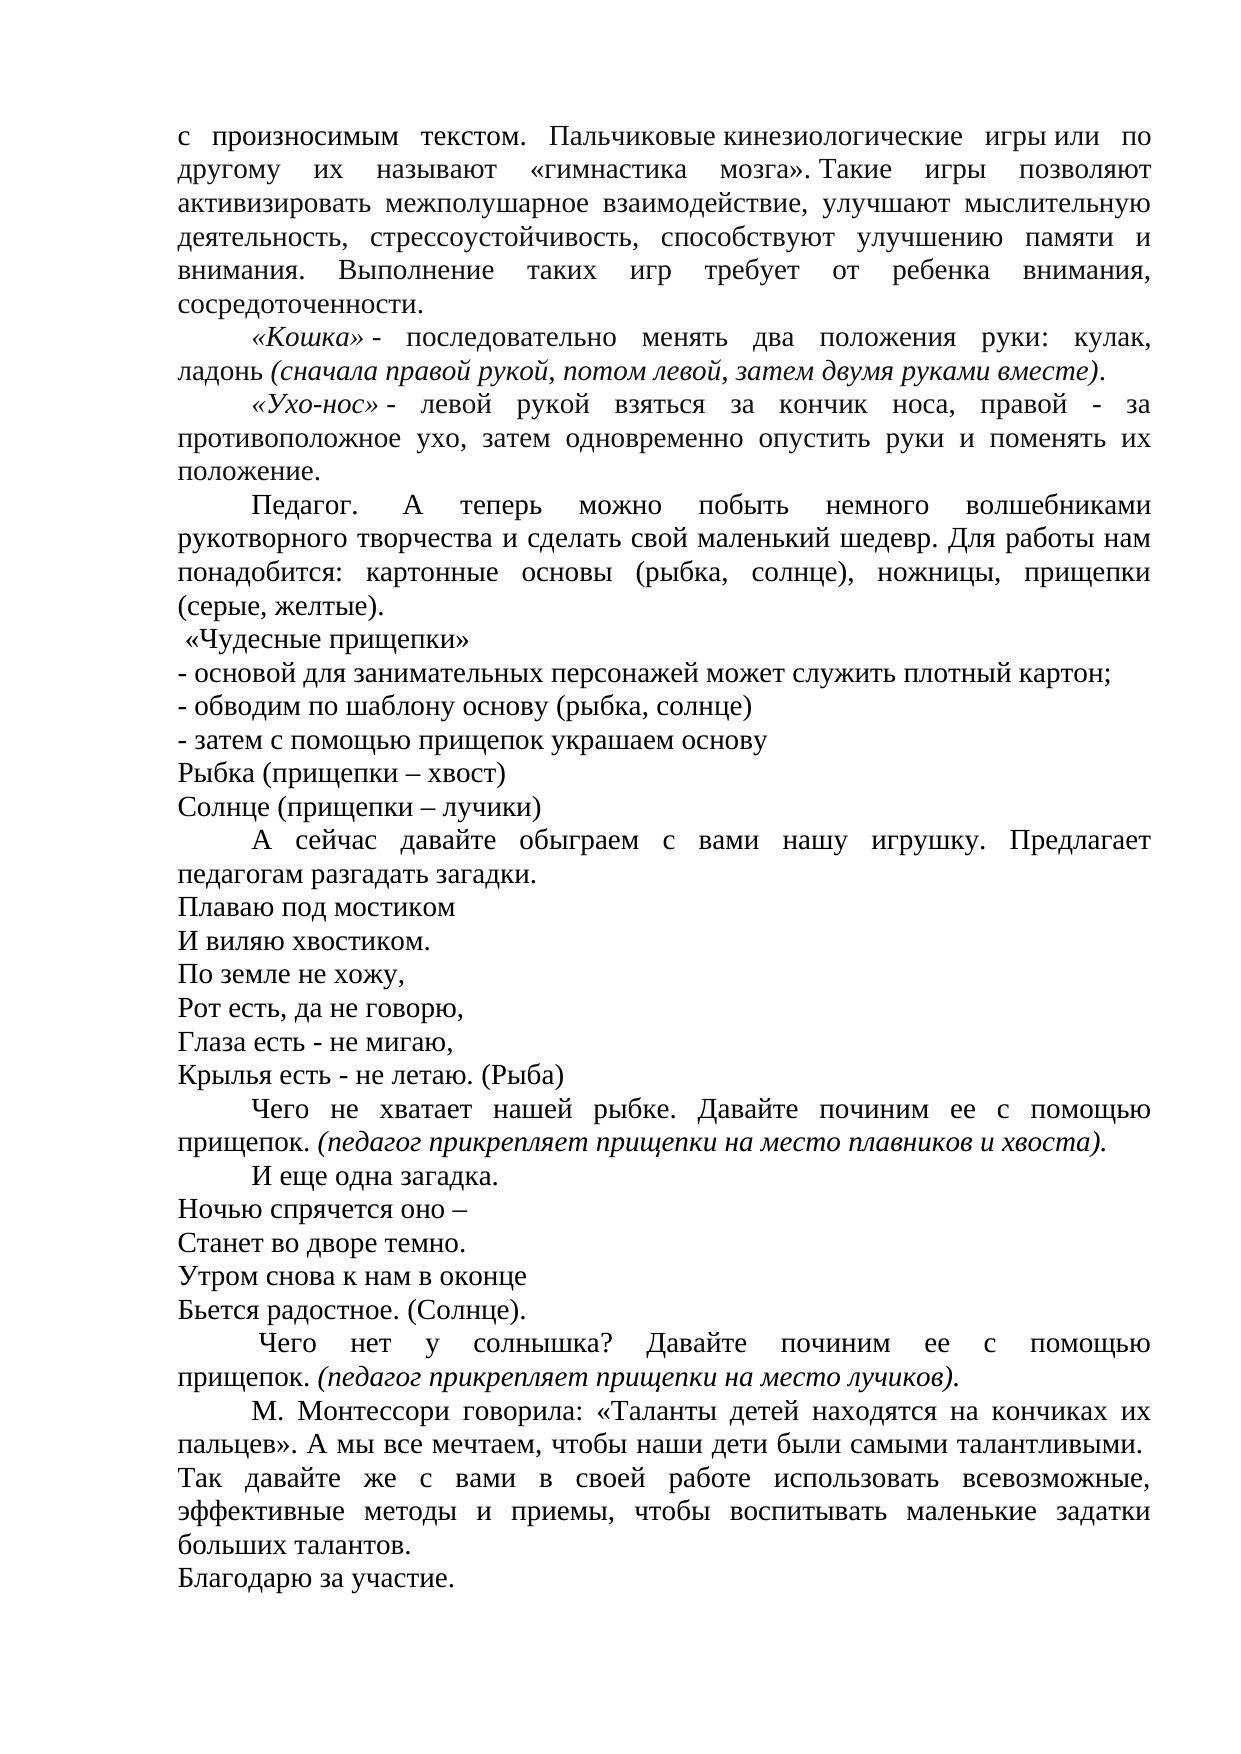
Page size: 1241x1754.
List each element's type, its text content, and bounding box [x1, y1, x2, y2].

text Благодарю за участие. [177, 1560, 1152, 1594]
text И виляю хвостиком. [177, 923, 1152, 957]
text Станет во дворе темно. [177, 1225, 1152, 1258]
text - затем с помощью прищепок украшаем основу [177, 722, 1152, 755]
text Педагог. А теперь можно побыть немного волшебниками рукотворного творчества и сделать свой маленький шедевр. Для работы нам понадобится: картонные основы (рыбка, солнце), ножницы, прищепки (серые, желтые). [177, 487, 1152, 621]
text Бьется радостное. (Солнце). [177, 1292, 1152, 1326]
text Утром снова к нам в оконце [177, 1258, 1152, 1292]
text Глаза есть - не мигаю, [177, 1024, 1152, 1057]
text - обводим по шаблону основу (рыбка, солнце) [177, 688, 1152, 722]
text «Ухо-нос» - левой рукой взяться за кончик носа, правой - за противоположное ухо, затем одновременно опустить руки и поменять их положение. [177, 386, 1152, 487]
text Крылья есть - не летаю. (Рыба) [177, 1057, 1152, 1091]
text - основой для занимательных персонажей может служить плотный картон; [177, 655, 1152, 688]
text Чего нет у солнышка? Давайте починим ее с помощью прищепок. (педагог прикрепляет прищепки на место лучиков). [177, 1326, 1152, 1393]
text Рот есть, да не говорю, [177, 990, 1152, 1024]
text По земле не хожу, [177, 957, 1152, 990]
text А сейчас давайте обыграем с вами нашу игрушку. Предлагает педагогам разгадать загадки. [177, 822, 1152, 889]
text Плаваю под мостиком [177, 889, 1152, 923]
text Рыбка (прищепки – хвост) [177, 755, 1152, 789]
text Солнце (прищепки – лучики) [177, 789, 1152, 822]
text «Кошка» - последовательно менять два положения руки: кулак, ладонь (сначала правой рукой, потом левой, затем двумя руками вместе). [177, 319, 1152, 386]
text И еще одна загадка. [177, 1158, 1152, 1191]
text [177, 118, 1152, 319]
text М. Монтессори говорила: «Таланты детей находятся на кончиках их пальцев». А мы все мечтаем, чтобы наши дети были самыми талантливыми. Так давайте же с вами в своей работе использовать всевозможные, эффективные методы и приемы, чтобы воспитывать маленькие задатки больших талантов. [177, 1393, 1152, 1560]
text Чего не хватает нашей рыбке. Давайте починим ее с помощью прищепок. (педагог прикрепляет прищепки на место плавников и хвоста). [177, 1091, 1152, 1158]
text Ночью спрячется оно – [177, 1191, 1152, 1225]
text «Чудесные прищепки» [177, 621, 1152, 655]
